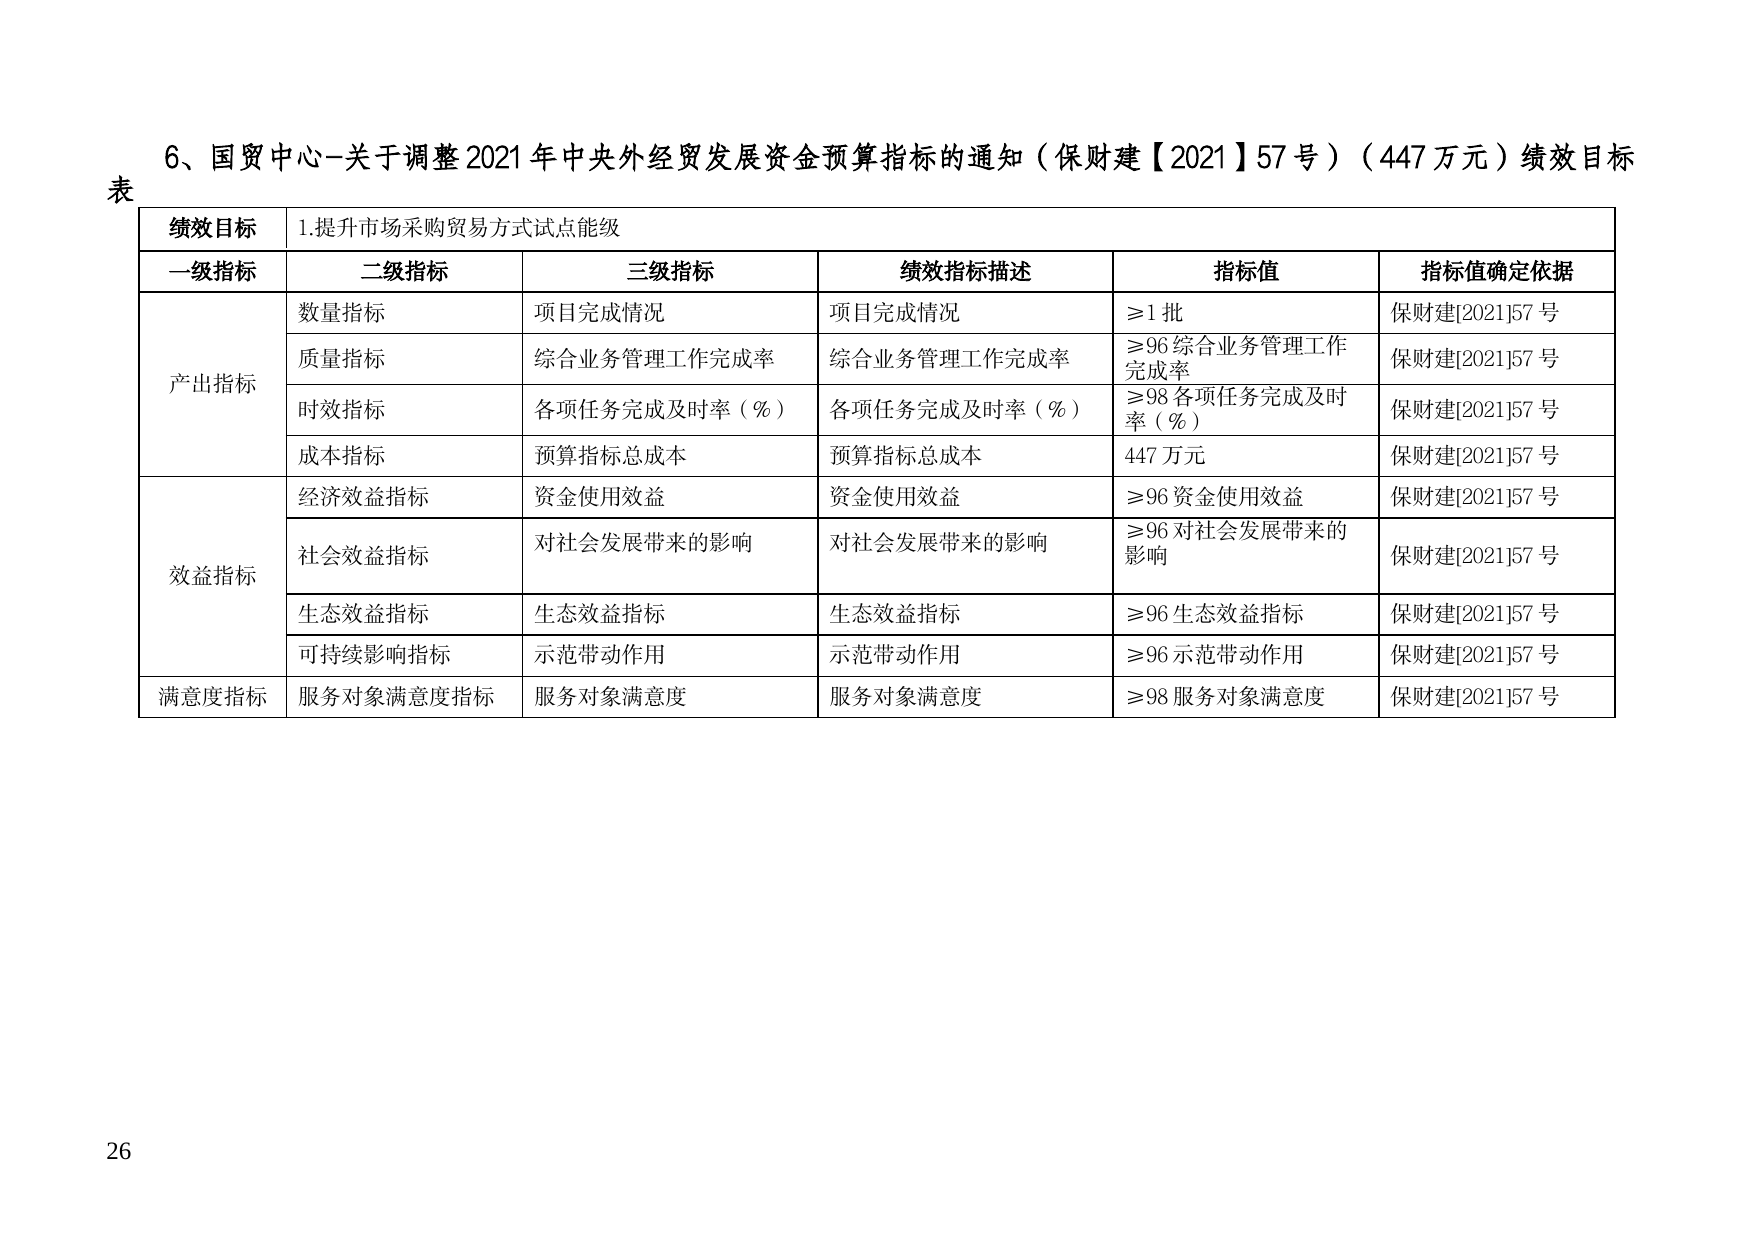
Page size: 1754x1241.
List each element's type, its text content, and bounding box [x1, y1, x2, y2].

table_cell 可持续影响指标 [287, 636, 522, 676]
table_cell ≥96资金使用效益 [1114, 477, 1378, 517]
table_cell 效益指标 [140, 477, 286, 676]
table_cell 满意度指标 [140, 677, 286, 717]
table_cell 资金使用效益 [819, 477, 1112, 517]
table_cell 各项任务完成及时率（%） [523, 385, 817, 434]
table_cell 产出指标 [140, 293, 286, 476]
table_cell 质量指标 [287, 334, 522, 383]
table_cell 项目完成情况 [523, 293, 817, 333]
table_cell 时效指标 [287, 385, 522, 434]
table_cell 服务对象满意度 [819, 677, 1112, 717]
table_cell 服务对象满意度 [523, 677, 817, 717]
table_cell 保财建[2021]57号 [1380, 385, 1614, 434]
table_cell 综合业务管理工作完成率 [523, 334, 817, 383]
table_header 指标值确定依据 [1380, 252, 1614, 291]
table_cell ≥96对社会发展带来的影响 [1114, 519, 1378, 593]
table_cell 保财建[2021]57号 [1380, 595, 1614, 634]
table_cell 447万元 [1114, 436, 1378, 476]
table_cell 生态效益指标 [287, 595, 522, 634]
table_cell 保财建[2021]57号 [1380, 334, 1614, 383]
table_cell 经济效益指标 [287, 477, 522, 517]
table_cell 社会效益指标 [287, 519, 522, 593]
table_cell 项目完成情况 [819, 293, 1112, 333]
table_cell 数量指标 [287, 293, 522, 333]
table_header 绩效目标 [140, 208, 286, 248]
table_cell 对社会发展带来的影响 [523, 519, 817, 593]
table_cell 生态效益指标 [819, 595, 1112, 634]
table_cell ≥96示范带动作用 [1114, 636, 1378, 676]
table_header 一级指标 [140, 252, 286, 291]
table_cell ≥98服务对象满意度 [1114, 677, 1378, 717]
table_cell 综合业务管理工作完成率 [819, 334, 1112, 383]
table_header 指标值 [1114, 252, 1378, 291]
table_cell 成本指标 [287, 436, 522, 476]
table_cell 生态效益指标 [523, 595, 817, 634]
table_header 二级指标 [287, 252, 522, 291]
table_cell 各项任务完成及时率（%） [819, 385, 1112, 434]
table_cell 服务对象满意度指标 [287, 677, 522, 717]
table_cell 保财建[2021]57号 [1380, 293, 1614, 333]
table_cell 预算指标总成本 [819, 436, 1112, 476]
table_cell 示范带动作用 [819, 636, 1112, 676]
text 6、国贸中心-关于调整2021年中央外经贸发展资金预算指标的通知（保财建【2021】57号）（447万元）绩效目标表 [106, 142, 1648, 207]
table_cell 对社会发展带来的影响 [819, 519, 1112, 593]
table_cell 保财建[2021]57号 [1380, 519, 1614, 593]
table_header 绩效指标描述 [819, 252, 1112, 291]
table_cell 保财建[2021]57号 [1380, 477, 1614, 517]
table_cell ≥1批 [1114, 293, 1378, 333]
table_cell 示范带动作用 [523, 636, 817, 676]
table_cell ≥96综合业务管理工作完成率 [1114, 334, 1378, 383]
table_cell 保财建[2021]57号 [1380, 636, 1614, 676]
table_cell 预算指标总成本 [523, 436, 817, 476]
table_cell 保财建[2021]57号 [1380, 436, 1614, 476]
table_cell 资金使用效益 [523, 477, 817, 517]
table_cell ≥96生态效益指标 [1114, 595, 1378, 634]
table_header 1.提升市场采购贸易方式试点能级 [287, 208, 1614, 248]
table_cell ≥98各项任务完成及时率（%） [1114, 385, 1378, 434]
table_header 三级指标 [523, 252, 817, 291]
table_cell 保财建[2021]57号 [1380, 677, 1614, 717]
